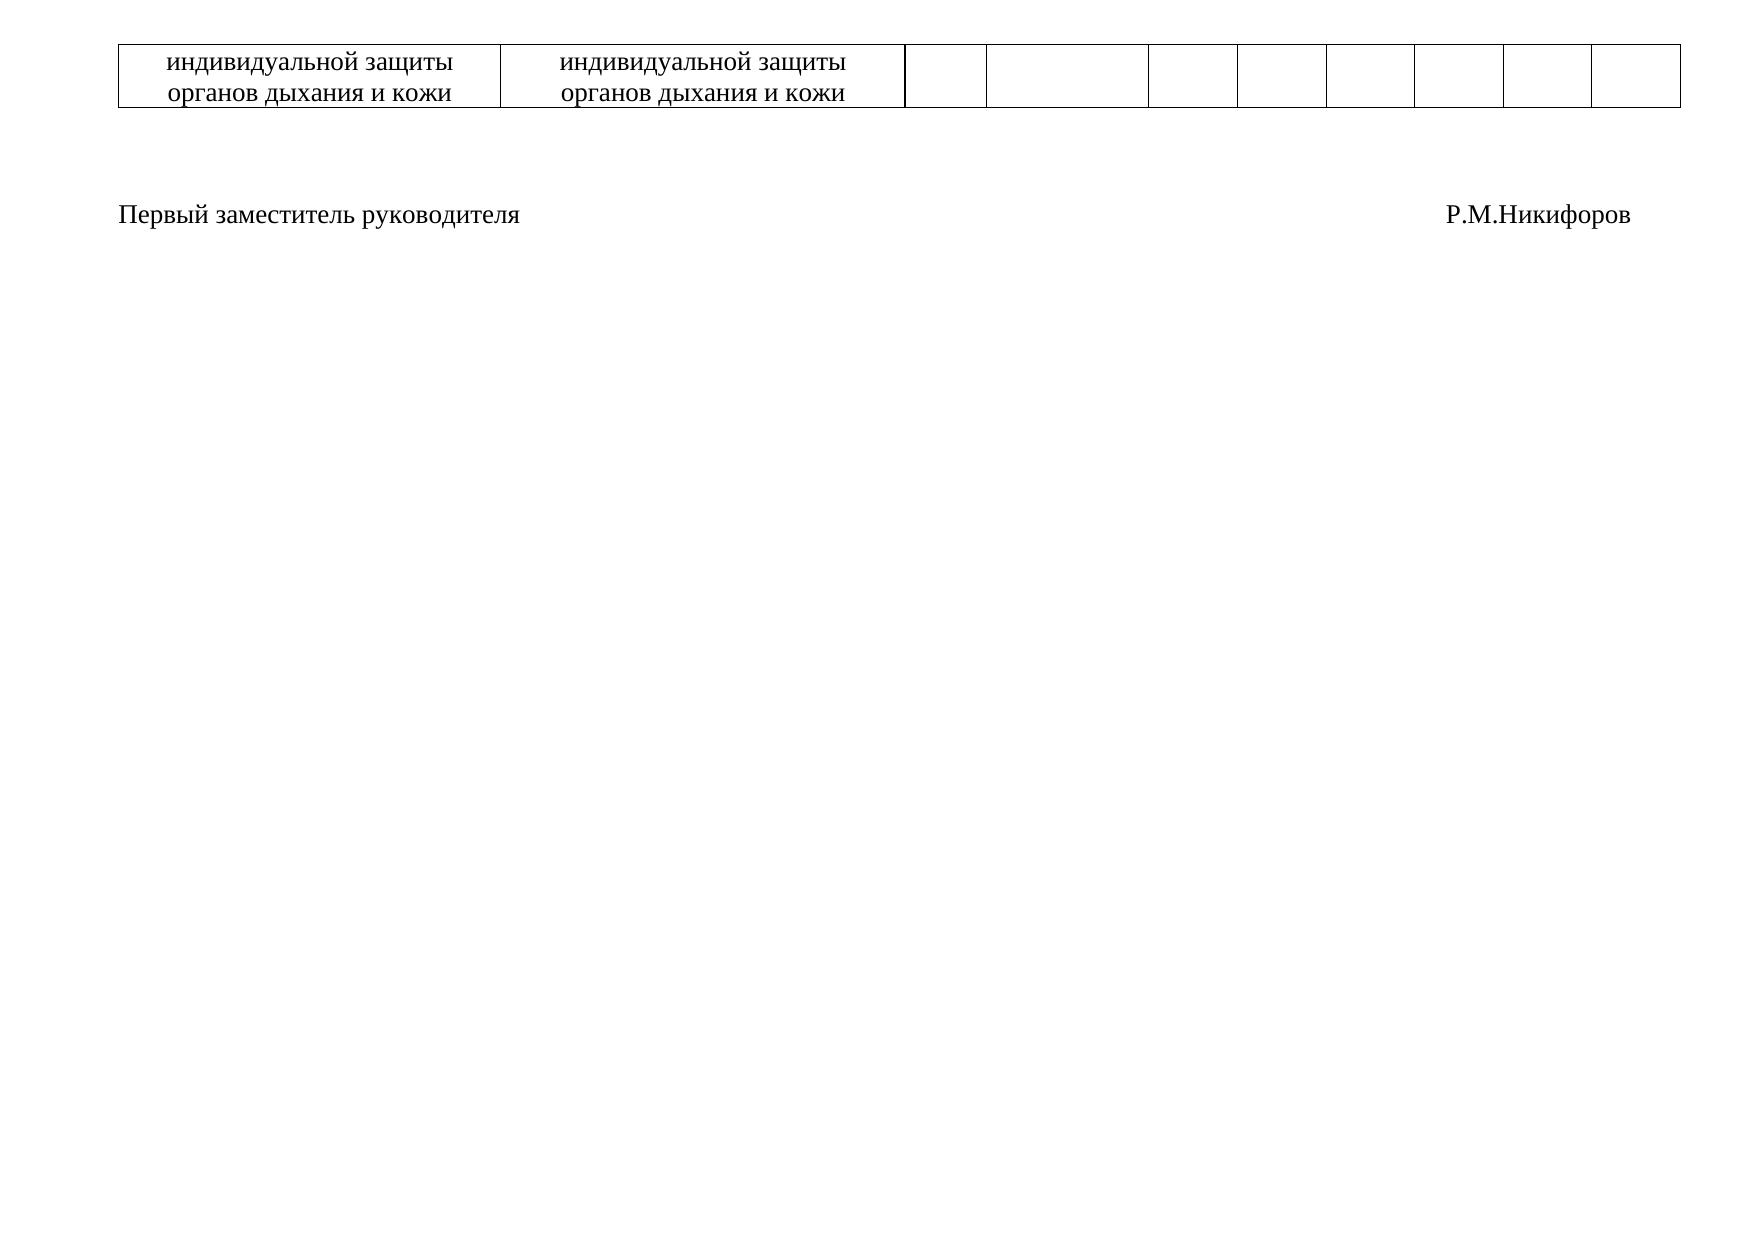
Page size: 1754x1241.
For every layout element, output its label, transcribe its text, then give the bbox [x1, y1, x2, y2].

table_cell 80 [1592, 45, 1680, 107]
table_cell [119, 45, 500, 107]
table_cell 75 [1504, 45, 1591, 107]
table_cell 65 [1327, 45, 1414, 107]
text Первый заместитель руководителя Р.М.Никифоров [118, 202, 1665, 229]
table_cell 60 [1238, 45, 1326, 107]
table_cell 50 [987, 45, 1148, 107]
table_cell 70 [1415, 45, 1503, 107]
table_cell % [906, 45, 986, 107]
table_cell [501, 45, 904, 107]
table_cell 55 [1149, 45, 1237, 107]
